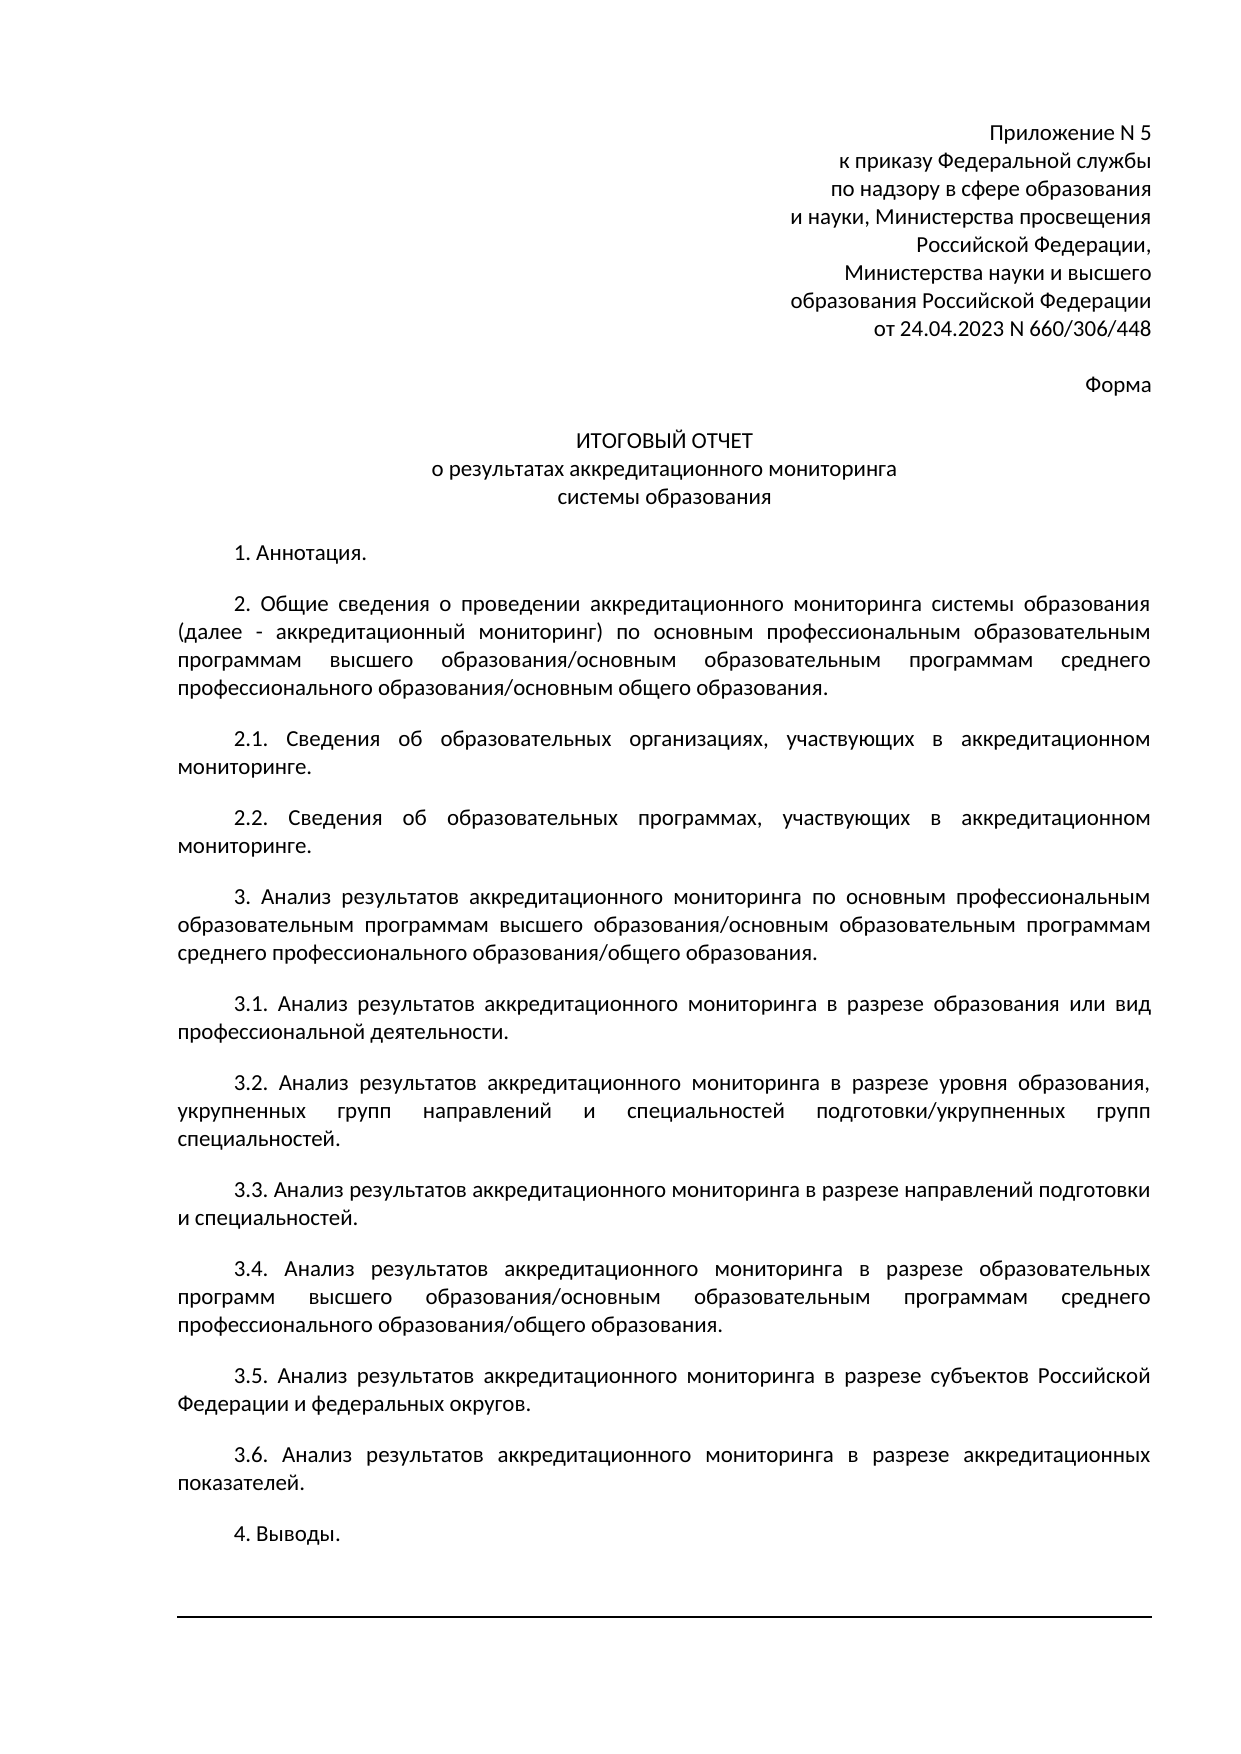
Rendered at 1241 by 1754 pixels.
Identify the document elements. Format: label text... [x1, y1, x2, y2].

text ИТОГОВЫЙ ОТЧЕТ [177, 426, 1152, 454]
text 3.2. Анализ результатов аккредитационного мониторинга в разрезе уровня образования, укрупненных групп направлений и специальностей подготовки/укрупненных групп специальностей. [177, 1068, 1152, 1152]
text Форма [177, 370, 1152, 398]
text Министерства науки и высшего [177, 258, 1152, 286]
text 3. Анализ результатов аккредитационного мониторинга по основным профессиональным образовательным программам высшего образования/основным образовательным программам среднего профессионального образования/общего образования. [177, 882, 1152, 966]
text образования Российской Федерации [177, 286, 1152, 314]
text 3.4. Анализ результатов аккредитационного мониторинга в разрезе образовательных программ высшего образования/основным образовательным программам среднего профессионального образования/общего образования. [177, 1254, 1152, 1338]
text 3.6. Анализ результатов аккредитационного мониторинга в разрезе аккредитационных показателей. [177, 1440, 1152, 1496]
text Приложение N 5 [177, 118, 1152, 146]
text от 24.04.2023 N 660/306/448 [177, 314, 1152, 342]
text системы образования [177, 482, 1152, 510]
text 3.5. Анализ результатов аккредитационного мониторинга в разрезе субъектов Российской Федерации и федеральных округов. [177, 1361, 1152, 1417]
text 2.2. Сведения об образовательных программах, участвующих в аккредитационном мониторинге. [177, 803, 1152, 859]
text 3.1. Анализ результатов аккредитационного мониторинга в разрезе образования или вид профессиональной деятельности. [177, 989, 1152, 1045]
text о результатах аккредитационного мониторинга [177, 454, 1152, 482]
text к приказу Федеральной службы [177, 146, 1152, 174]
text по надзору в сфере образования [177, 174, 1152, 202]
text 1. Аннотация. [177, 538, 1152, 566]
text Российской Федерации, [177, 230, 1152, 258]
text 2.1. Сведения об образовательных организациях, участвующих в аккредитационном мониторинге. [177, 724, 1152, 780]
text и науки, Министерства просвещения [177, 202, 1152, 230]
text 4. Выводы. [177, 1519, 1152, 1547]
text 2. Общие сведения о проведении аккредитационного мониторинга системы образования (далее - аккредитационный мониторинг) по основным профессиональным образовательным программам высшего образования/основным образовательным программам среднего профессионального образования/основным общего образования. [177, 589, 1152, 701]
text 3.3. Анализ результатов аккредитационного мониторинга в разрезе направлений подготовки и специальностей. [177, 1175, 1152, 1231]
